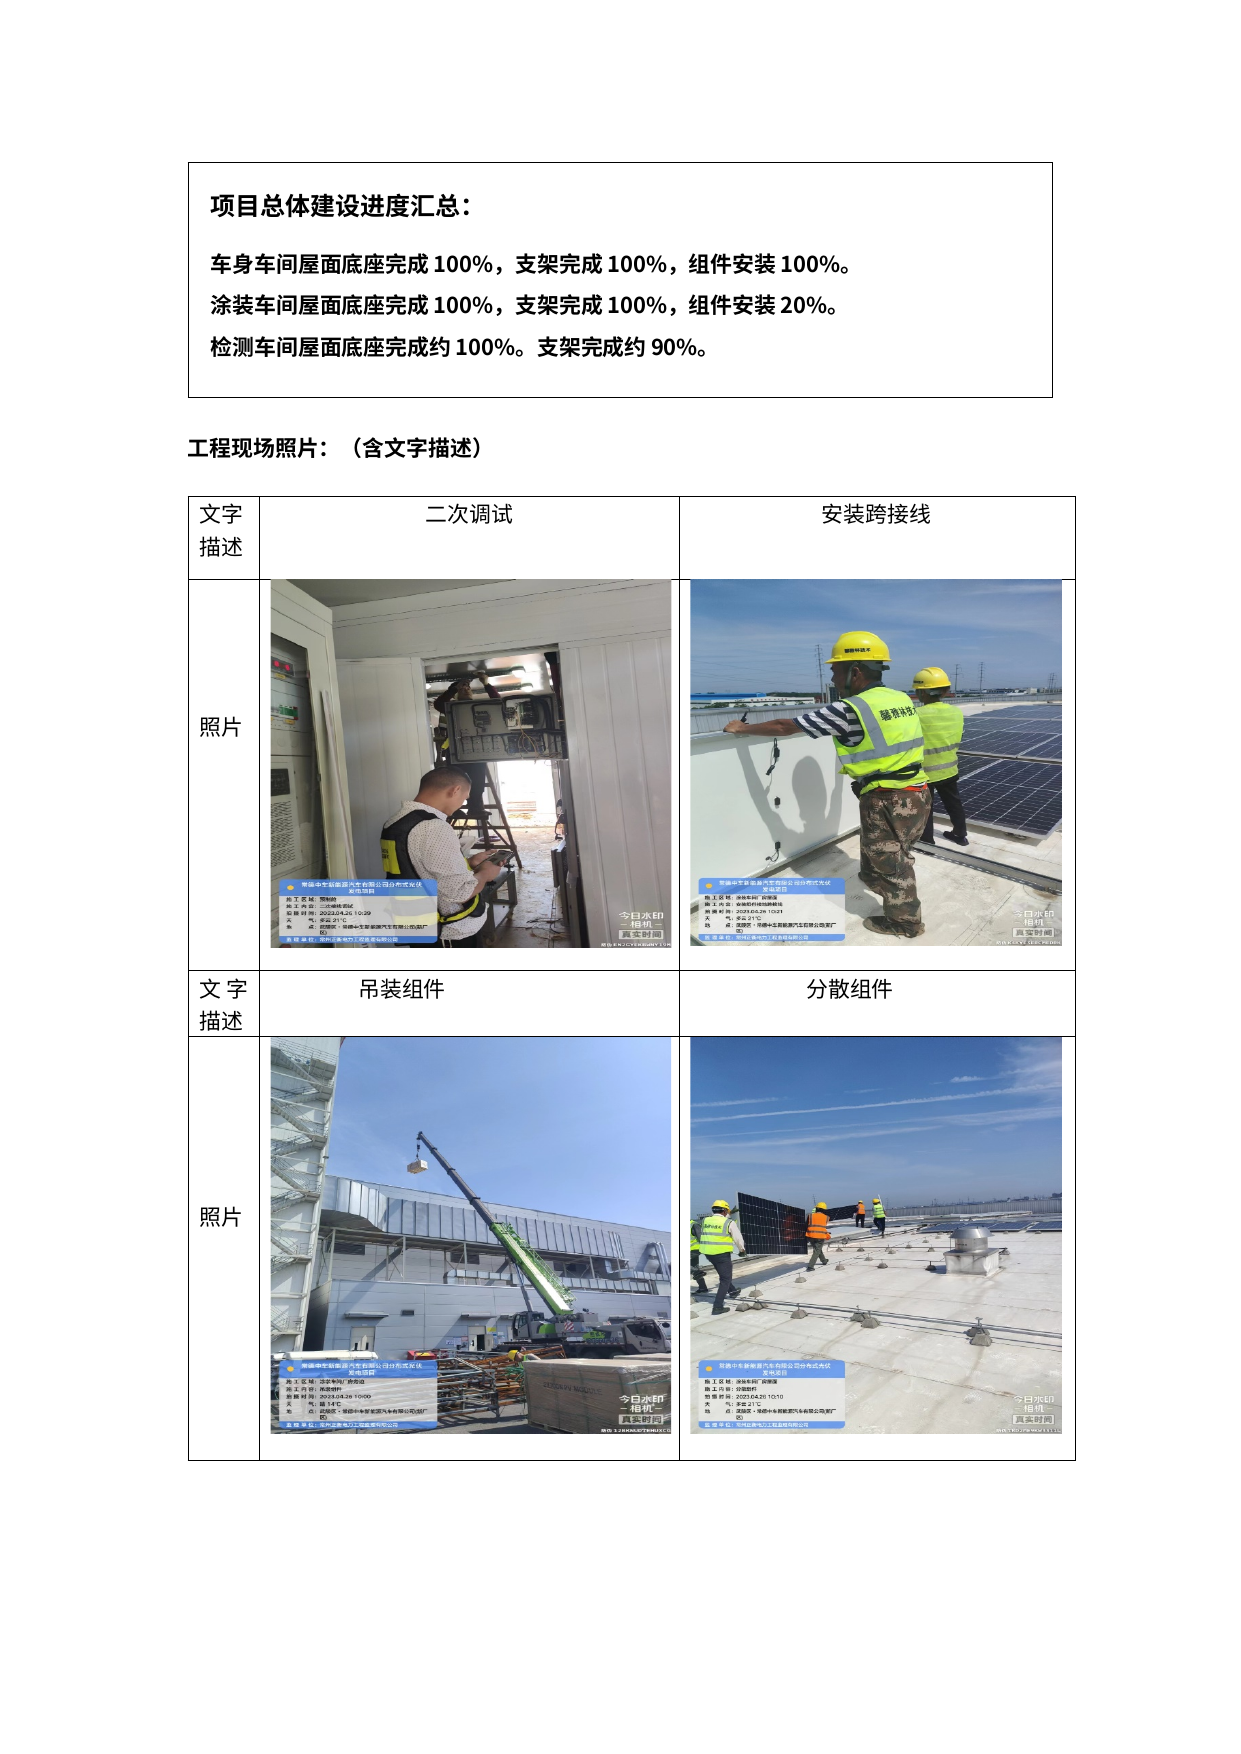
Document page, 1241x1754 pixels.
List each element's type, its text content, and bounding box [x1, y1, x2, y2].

table_header 文字 描述 [189, 497, 259, 578]
table_header 安装跨接线 [680, 497, 1075, 578]
table_cell 照片 [189, 580, 259, 970]
table_cell [260, 580, 679, 970]
table_cell 照片 [189, 1037, 259, 1460]
text 工程现场照片：（含文字描述） [187, 431, 1053, 463]
table_cell 吊装组件 [260, 971, 679, 1036]
table_cell 分散组件 [680, 971, 1075, 1036]
table_cell [680, 1037, 1075, 1460]
table_header 二次调试 [260, 497, 679, 578]
table_header 项目总体建设进度汇总： 车身车间屋面底座完成100%，支架完成100%，组件安装100%。 涂装车间屋面底座完成100%，支架完成100%，组件安装20%。 检测车间屋面底座完成约100%。支架完成约90%。 [189, 163, 1052, 397]
picture [690, 1037, 1062, 1434]
table_cell 文字描述 [189, 971, 259, 1036]
table_cell [680, 580, 1075, 970]
picture [690, 579, 1062, 946]
picture [270, 1037, 672, 1434]
picture [270, 579, 672, 948]
table_cell [260, 1037, 679, 1460]
